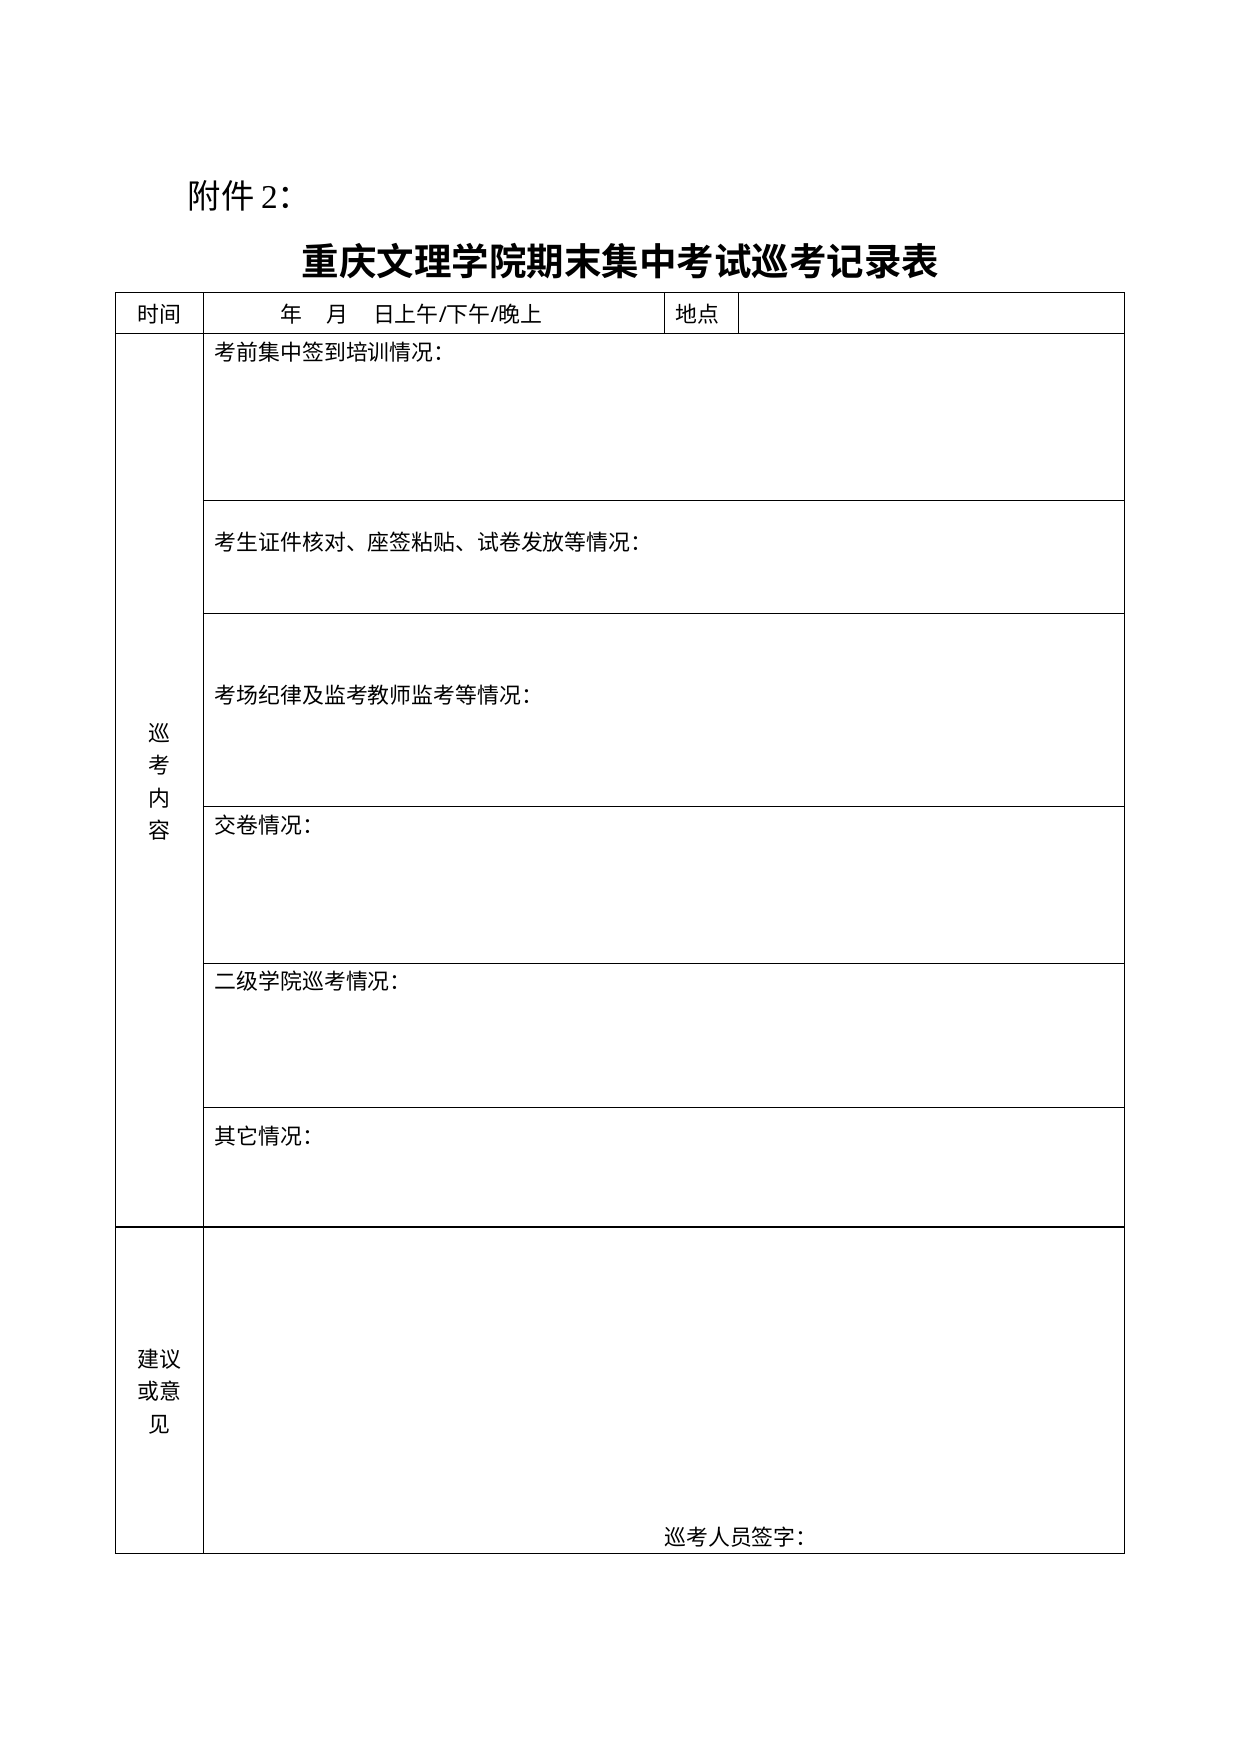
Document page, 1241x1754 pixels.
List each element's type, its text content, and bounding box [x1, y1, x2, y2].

table_header 年 月 日上午/下午/晚上 [204, 293, 664, 333]
table_header 地点 [665, 293, 738, 333]
text 附件2： [187, 162, 1053, 227]
table_header [739, 293, 1124, 333]
text 重庆文理学院期末集中考试巡考记录表 [187, 227, 1053, 292]
table_cell 交卷情况： [204, 807, 1124, 962]
table_cell 考生证件核对、座签粘贴、试卷发放等情况： [204, 501, 1124, 612]
table_cell 二级学院巡考情况： [204, 964, 1124, 1107]
table_cell 建议或意见 [116, 1228, 203, 1552]
table_cell 巡考人员签字： [204, 1228, 1124, 1552]
table_cell 考前集中签到培训情况： [204, 334, 1124, 500]
table_cell 考场纪律及监考教师监考等情况： [204, 614, 1124, 806]
table_header 时间 [116, 293, 203, 333]
table_cell 其它情况： [204, 1108, 1124, 1226]
table_cell 巡 考 内 容 [116, 334, 203, 1226]
